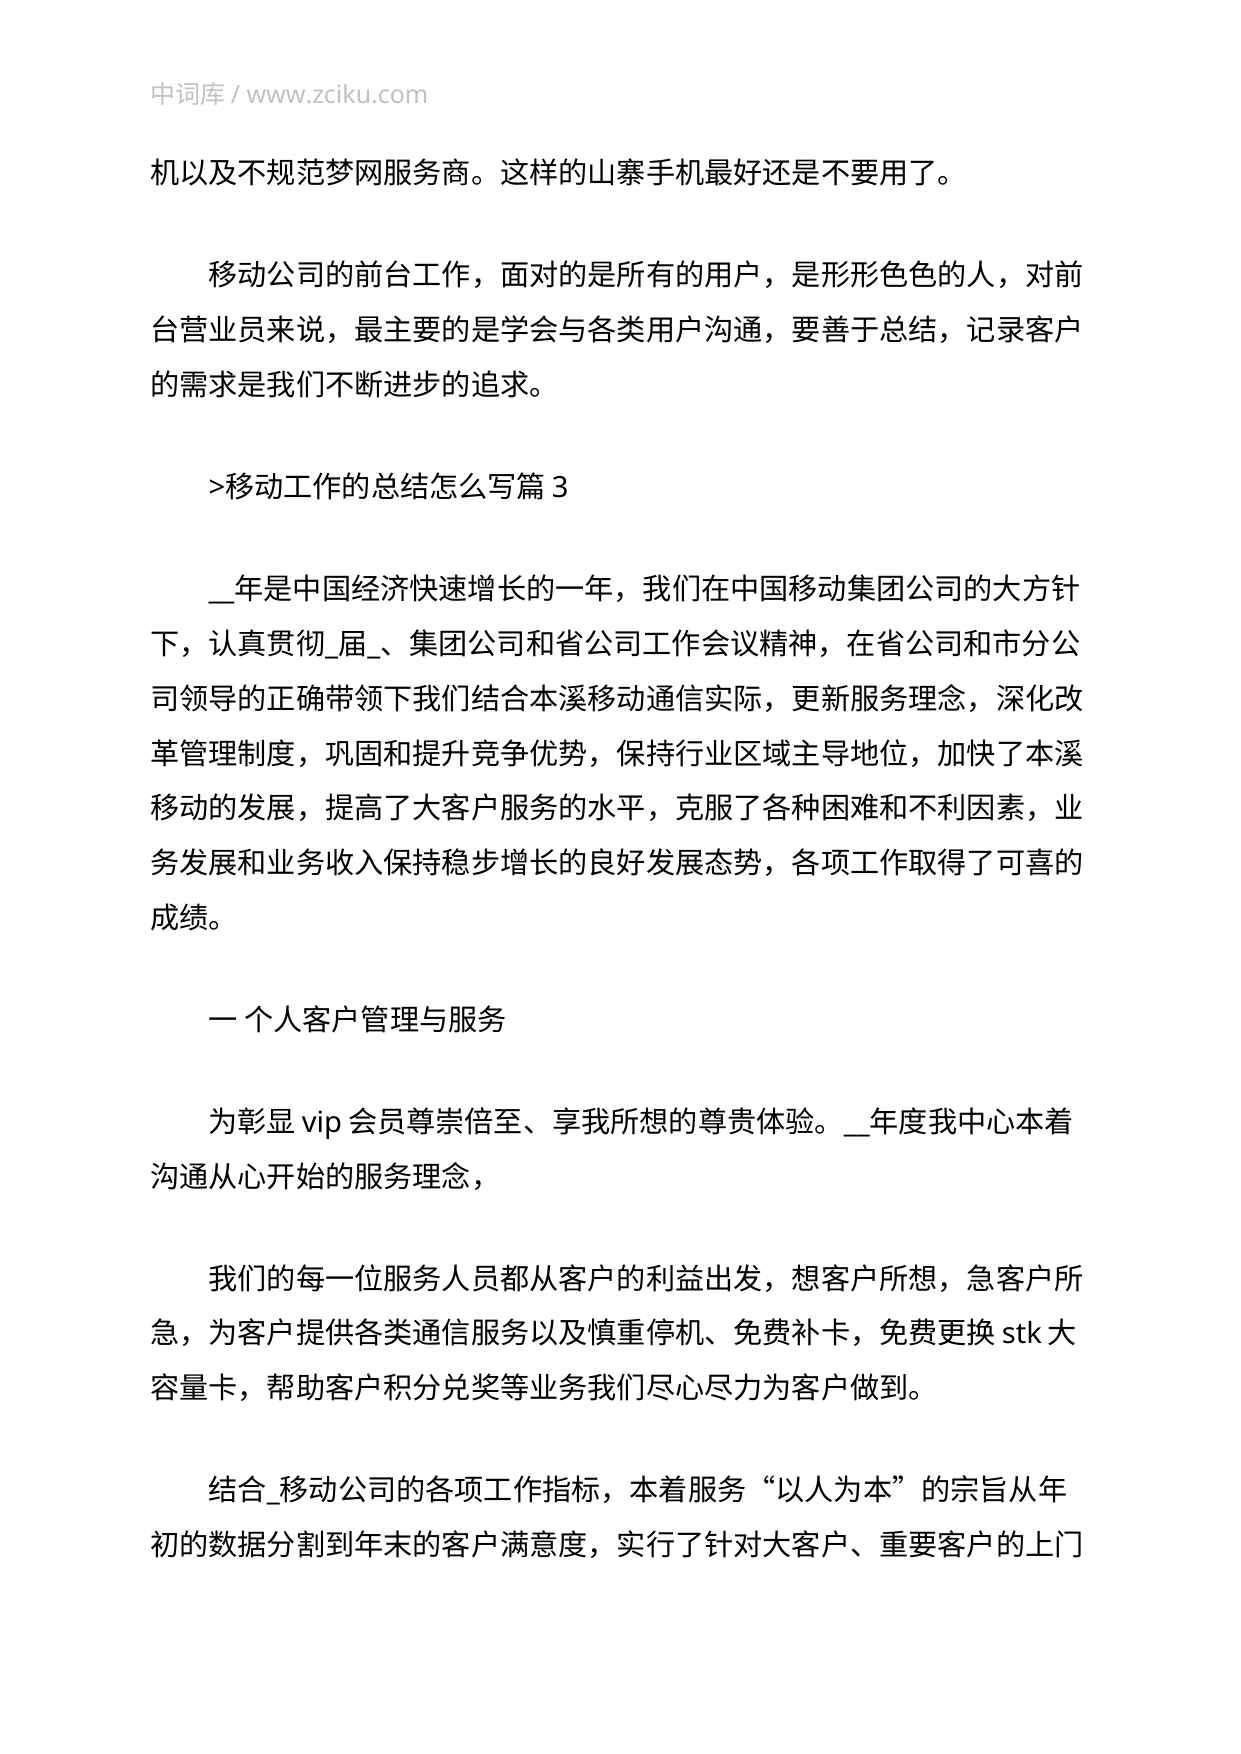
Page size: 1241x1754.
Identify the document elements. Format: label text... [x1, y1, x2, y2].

text 我们的每一位服务人员都从客户的利益出发，想客户所想，急客户所急，为客户提供各类通信服务以及慎重停机、免费补卡，免费更换stk大容量卡，帮助客户积分兑奖等业务我们尽心尽力为客户做到。 [150, 1255, 1090, 1407]
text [150, 150, 1090, 192]
text 为彰显vip会员尊崇倍至、享我所想的尊贵体验。__年度我中心本着沟通从心开始的服务理念， [150, 1098, 1090, 1196]
text >移动工作的总结怎么写篇3 [150, 463, 1090, 506]
text 移动公司的前台工作，面对的是所有的用户，是形形色色的人，对前台营业员来说，最主要的是学会与各类用户沟通，要善于总结，记录客户的需求是我们不断进步的追求。 [150, 252, 1090, 404]
text __年是中国经济快速增长的一年，我们在中国移动集团公司的大方针下，认真贯彻_届_、集团公司和省公司工作会议精神，在省公司和市分公司领导的正确带领下我们结合本溪移动通信实际，更新服务理念，深化改革管理制度，巩固和提升竞争优势，保持行业区域主导地位，加快了本溪移动的发展，提高了大客户服务的水平，克服了各种困难和不利因素，业务发展和业务收入保持稳步增长的良好发展态势，各项工作取得了可喜的成绩。 [150, 565, 1090, 937]
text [150, 1467, 1090, 1564]
text 一 个人客户管理与服务 [150, 997, 1090, 1039]
